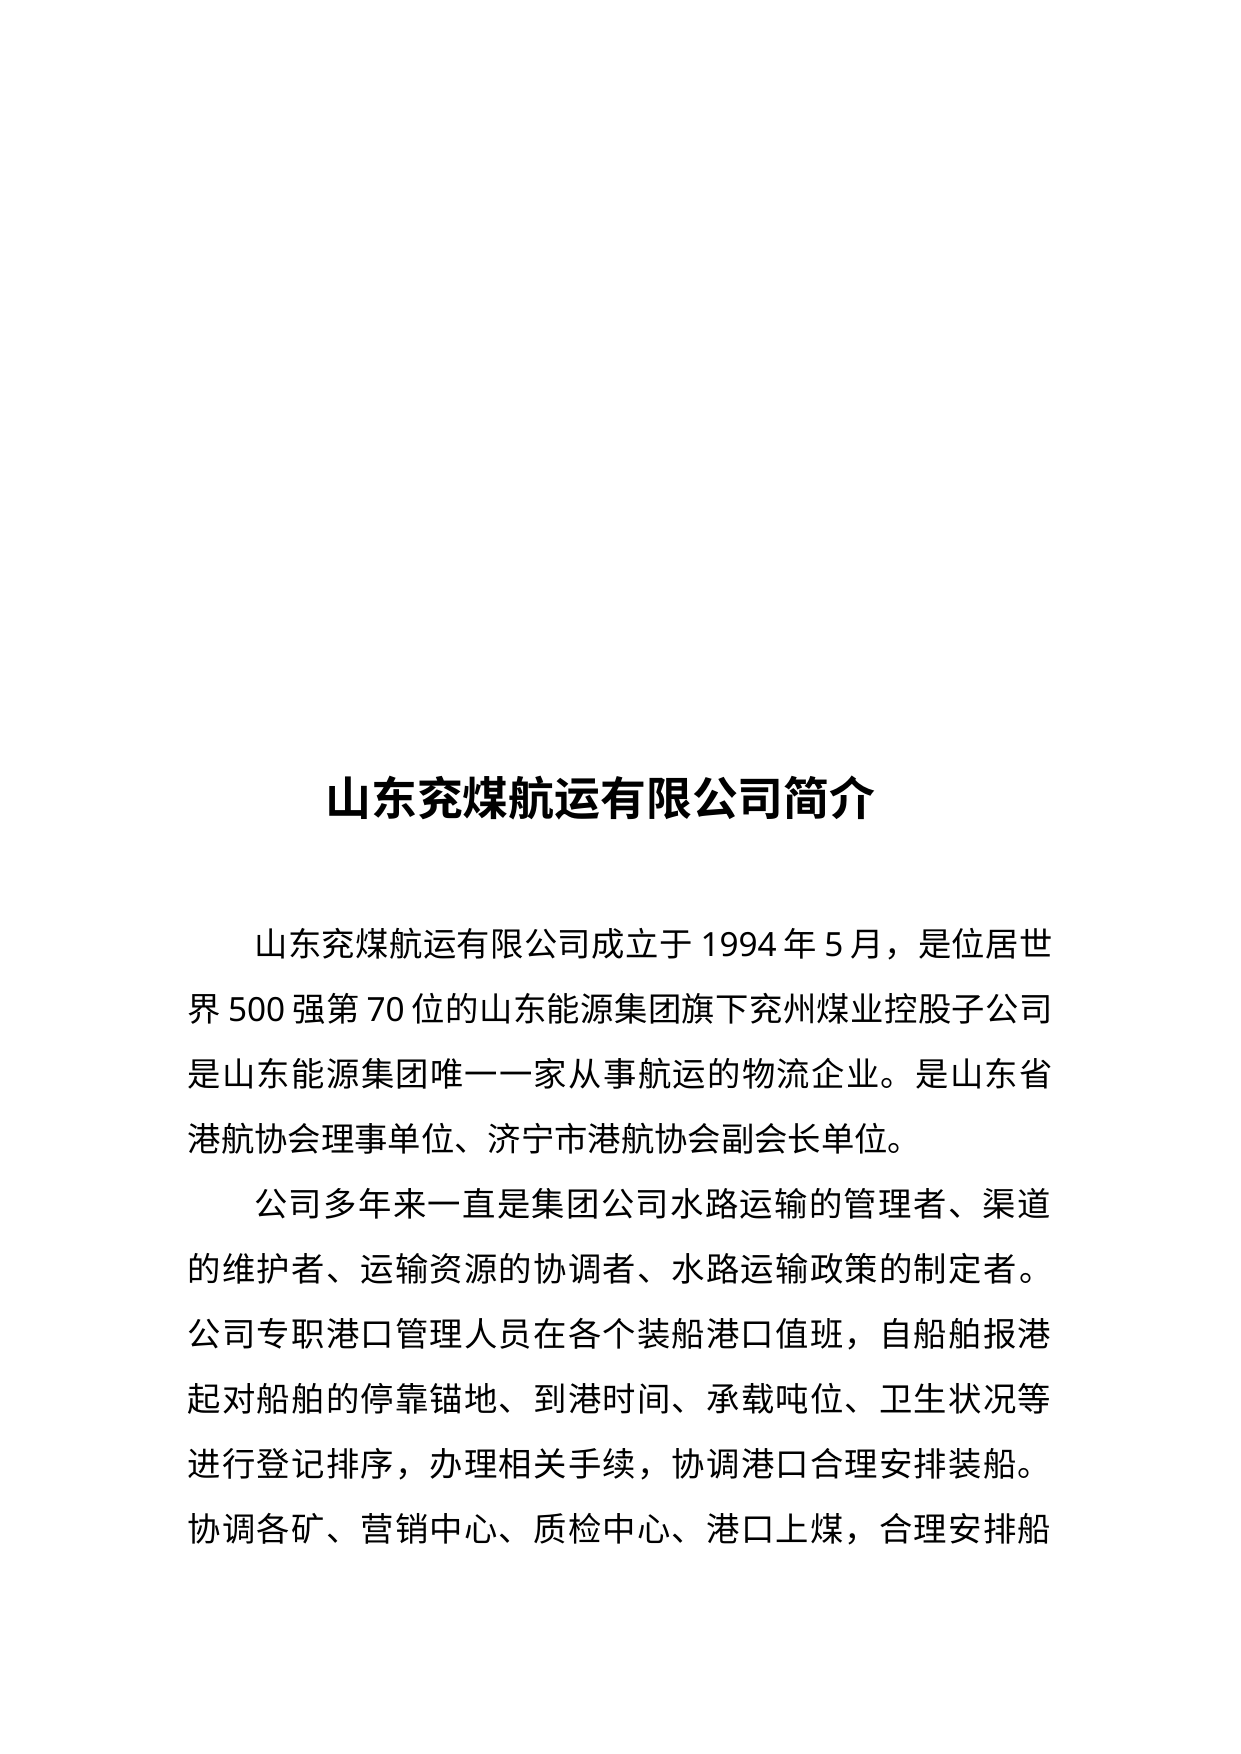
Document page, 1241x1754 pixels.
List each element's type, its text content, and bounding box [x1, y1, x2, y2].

text 山东兖煤航运有限公司简介 [187, 747, 1053, 844]
text 山东兖煤航运有限公司成立于1994年5月，是位居世界500强第70位的山东能源集团旗下兖州煤业控股子公司，是山东能源集团唯一一家从事航运的物流企业。是山东省港航协会理事单位、济宁市港航协会副会长单位。 [187, 909, 1053, 1169]
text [187, 1169, 1053, 1559]
